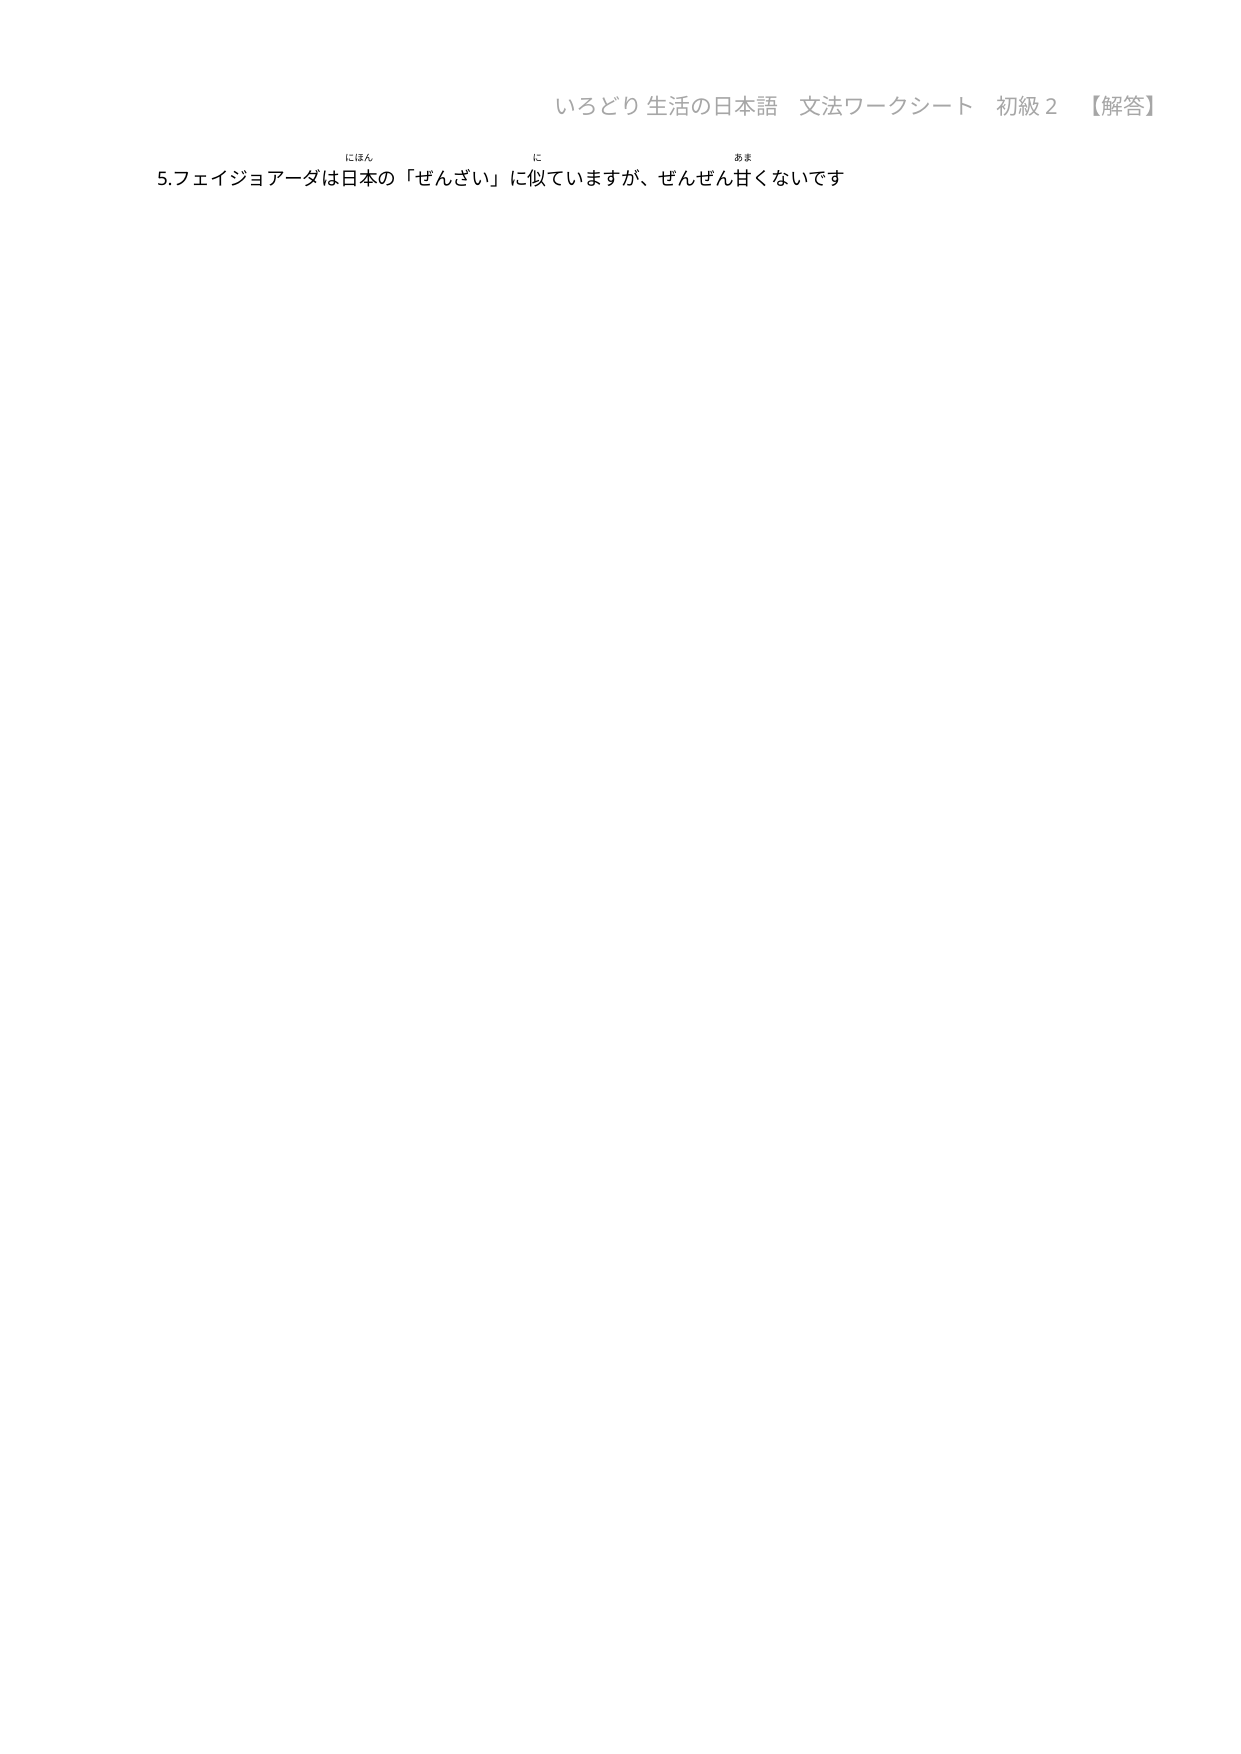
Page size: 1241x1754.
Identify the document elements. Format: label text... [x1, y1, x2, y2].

text 5.フェイジョアーダはの「ぜんざい」にていますが、ぜんぜんくないです [112, 150, 1167, 191]
